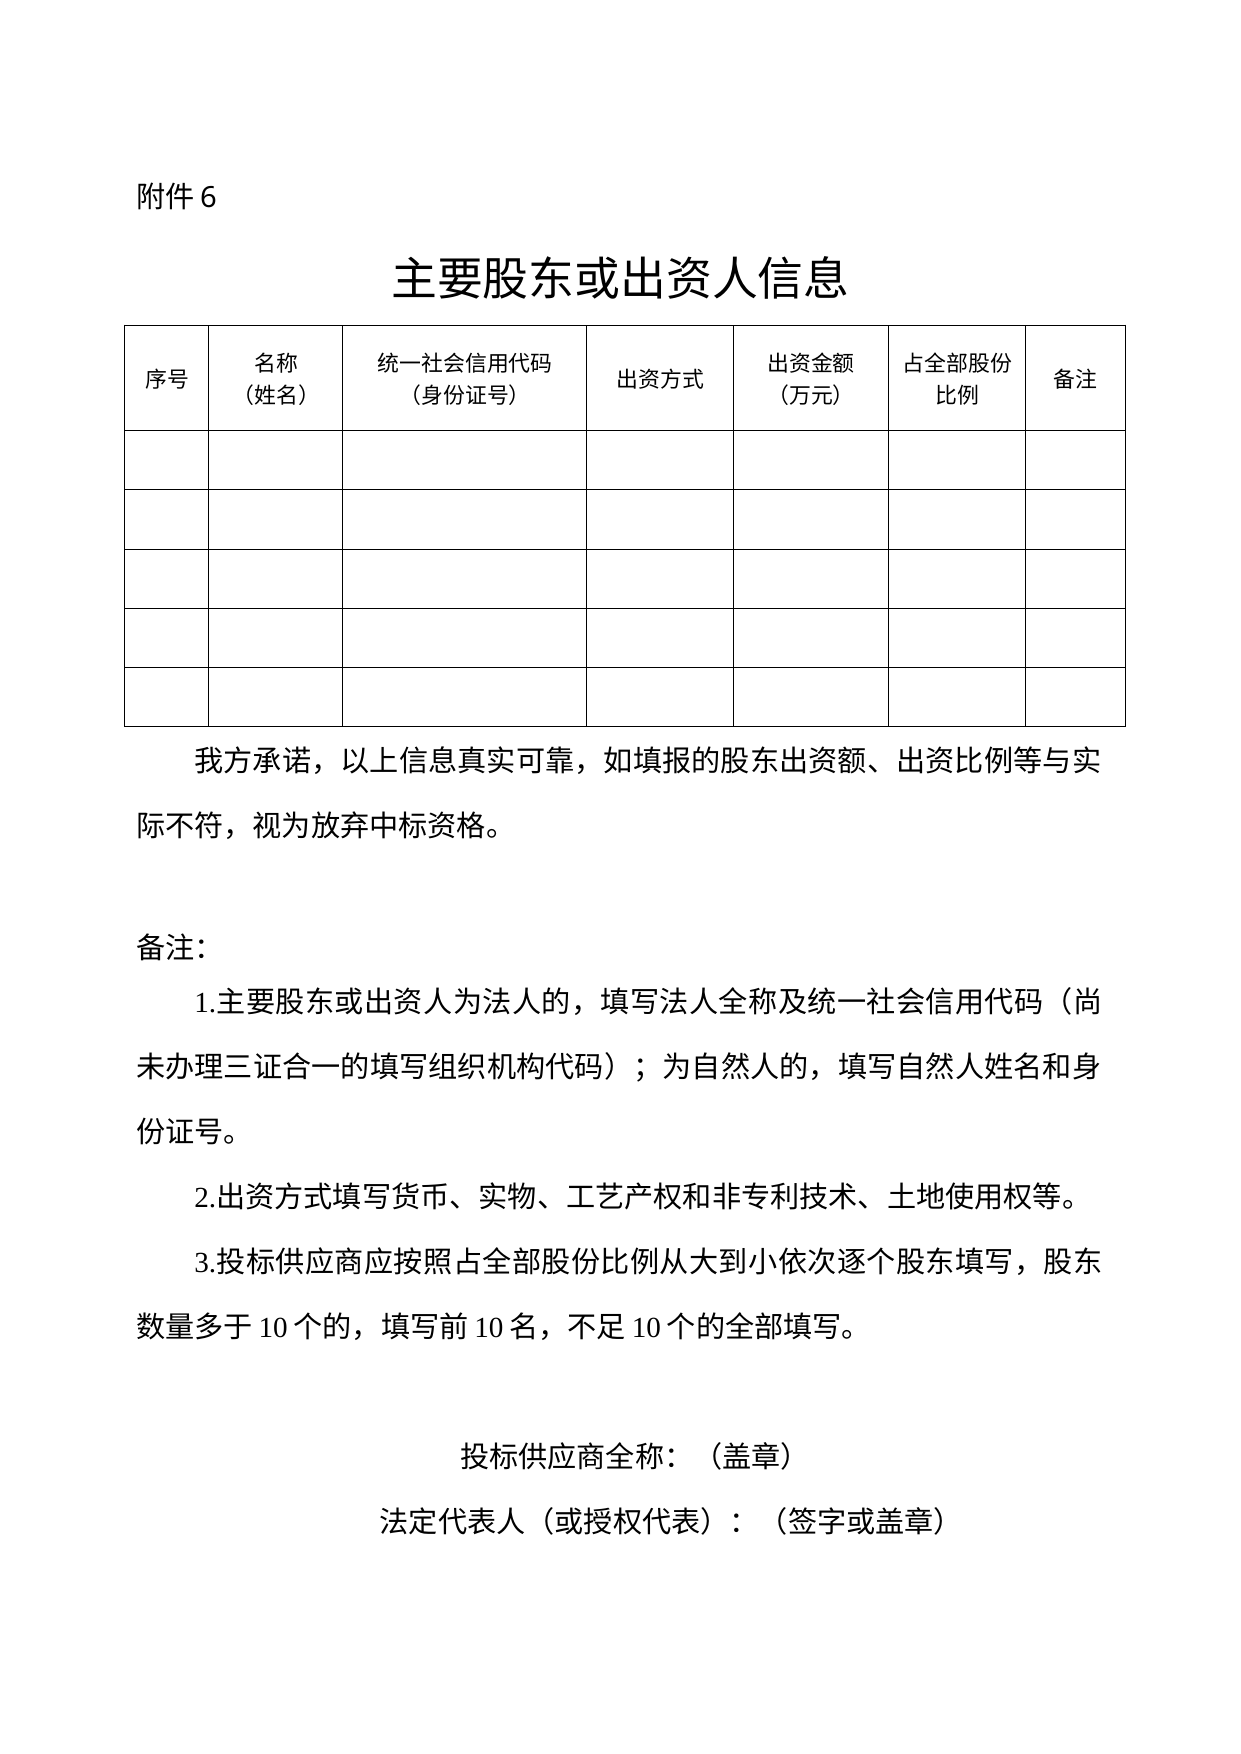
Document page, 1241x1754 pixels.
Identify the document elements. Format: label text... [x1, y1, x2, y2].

table_cell [343, 490, 586, 548]
table_cell [209, 668, 342, 726]
table_cell [587, 431, 733, 489]
table_cell [734, 431, 888, 489]
table_cell [587, 668, 733, 726]
table_cell [1026, 668, 1125, 726]
table_cell [1026, 609, 1125, 667]
text 附件6 [136, 162, 1104, 227]
table_header 出资金额 （万元） [734, 326, 888, 430]
table_cell [889, 431, 1025, 489]
table_cell [125, 609, 208, 667]
table_cell [209, 431, 342, 489]
table_cell [125, 431, 208, 489]
table_cell [587, 490, 733, 548]
text 备注： [136, 922, 1104, 967]
table_cell [1026, 550, 1125, 607]
text 法定代表人（或授权代表）：（签字或盖章） [136, 1487, 1104, 1552]
table_cell [209, 550, 342, 607]
table_cell [1026, 431, 1125, 489]
table_cell [125, 550, 208, 607]
table_cell [889, 490, 1025, 548]
table_cell [209, 490, 342, 548]
table_header 序号 [125, 326, 208, 430]
table_header 备注 [1026, 326, 1125, 430]
table_cell [889, 609, 1025, 667]
table_header 名称 （姓名） [209, 326, 342, 430]
table_cell [343, 668, 586, 726]
text 1.主要股东或出资人为法人的，填写法人全称及统一社会信用代码（尚未办理三证合一的填写组织机构代码）；为自然人的，填写自然人姓名和身份证号。 [136, 967, 1104, 1162]
table_cell [1026, 490, 1125, 548]
table_cell [889, 668, 1025, 726]
table_cell [343, 609, 586, 667]
table_cell [734, 668, 888, 726]
text 3.投标供应商应按照占全部股份比例从大到小依次逐个股东填写，股东 数量多于10个的，填写前10名，不足10个的全部填写。 [136, 1227, 1104, 1357]
table_cell [587, 609, 733, 667]
table_cell [209, 609, 342, 667]
table_cell [734, 490, 888, 548]
table_cell [889, 550, 1025, 607]
table_cell [734, 550, 888, 607]
table_cell [343, 550, 586, 607]
table_cell [734, 609, 888, 667]
table_header 出资方式 [587, 326, 733, 430]
table_cell [343, 431, 586, 489]
table_cell [125, 668, 208, 726]
text 我方承诺，以上信息真实可靠，如填报的股东出资额、出资比例等与实际不符，视为放弃中标资格。 [136, 727, 1104, 857]
text 2.出资方式填写货币、实物、工艺产权和非专利技术、土地使用权等。 [136, 1162, 1104, 1227]
table_cell [587, 550, 733, 607]
table_cell [125, 490, 208, 548]
table_header 占全部股份比例 [889, 326, 1025, 430]
text 主要股东或出资人信息 [136, 227, 1104, 324]
table_header 统一社会信用代码 （身份证号） [343, 326, 586, 430]
text 投标供应商全称：（盖章） [136, 1422, 1104, 1487]
